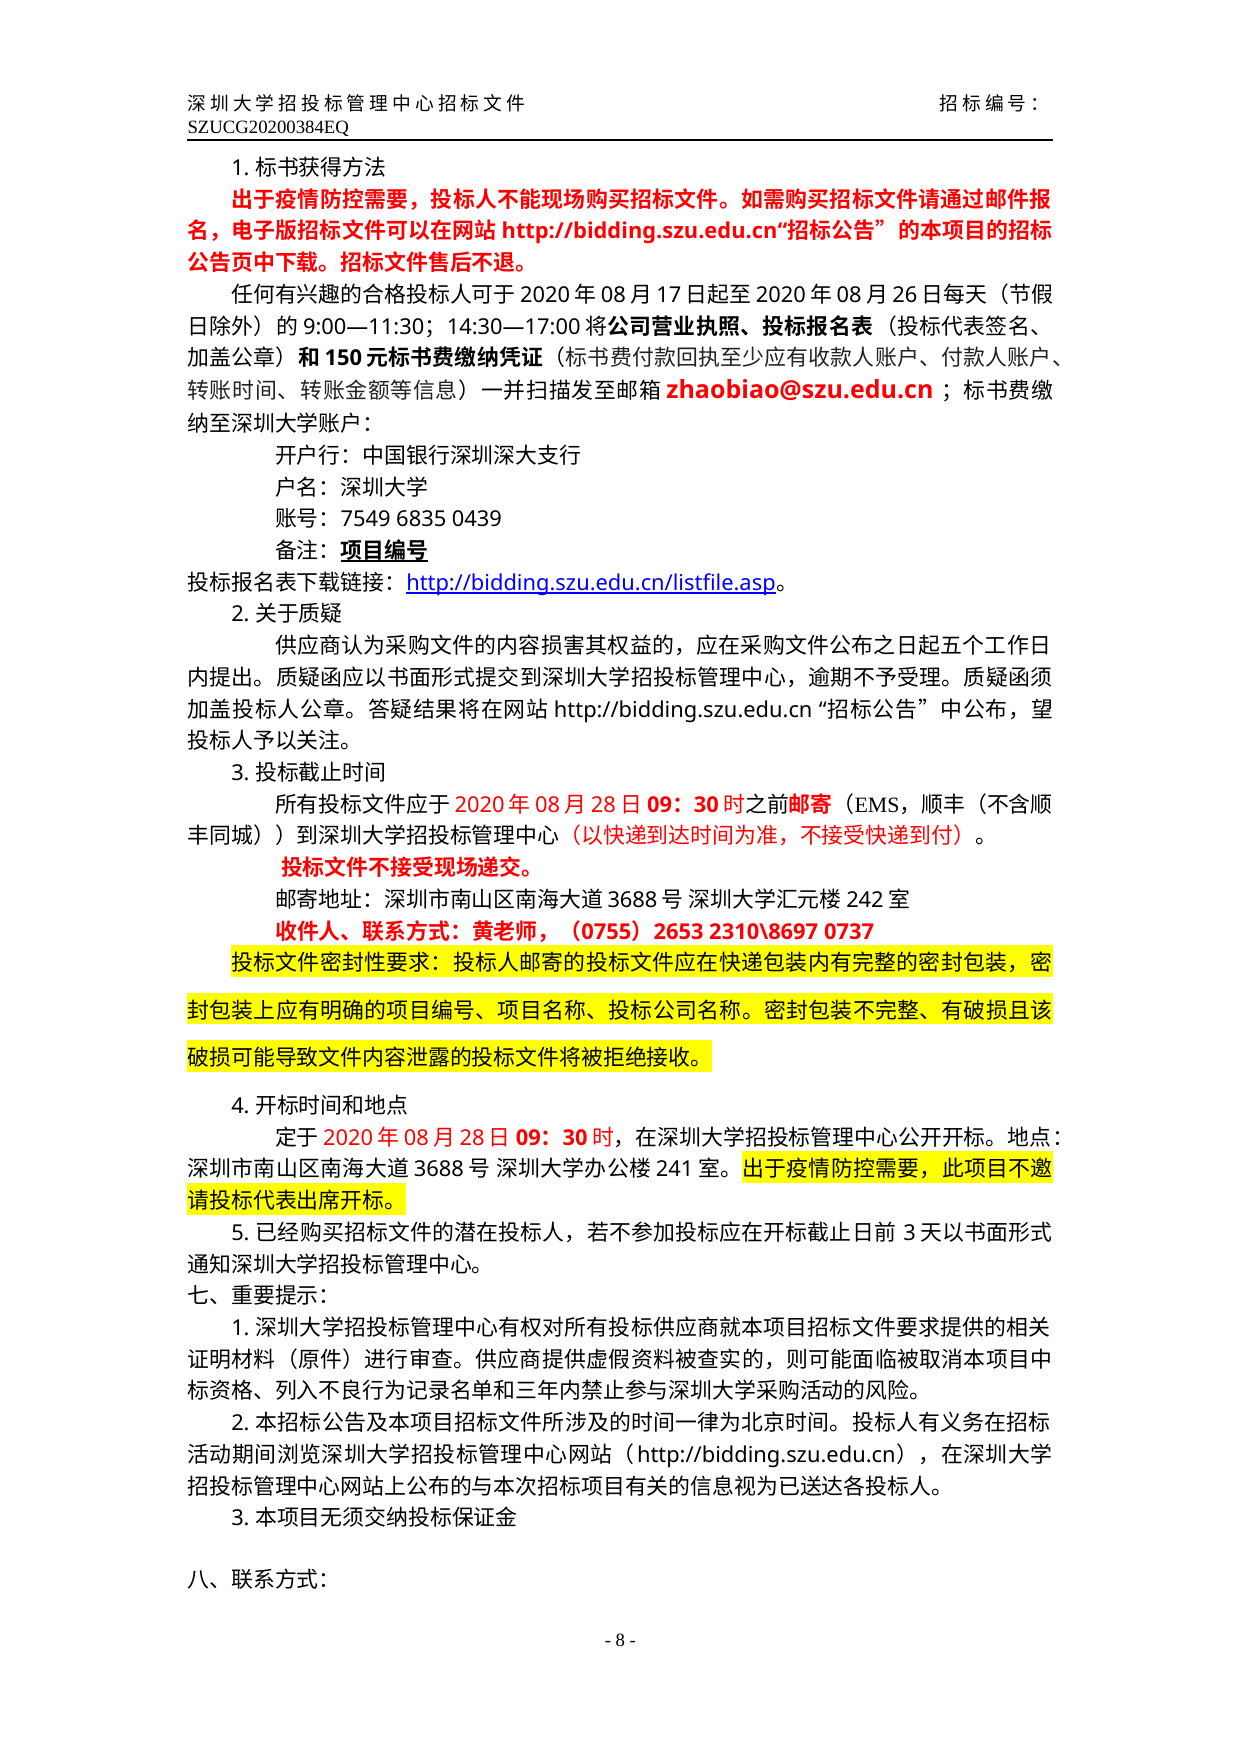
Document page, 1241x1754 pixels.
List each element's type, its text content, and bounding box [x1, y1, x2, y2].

text 3. 本项目无须交纳投标保证金 [187, 1500, 1053, 1532]
text 投标报名表下载链接：http://bidding.szu.edu.cn/listfile.asp。 [187, 565, 1053, 596]
text 八、联系方式： [187, 1562, 1053, 1593]
text 供应商认为采购文件的内容损害其权益的，应在采购文件公布之日起五个工作日内提出。质疑函应以书面形式提交到深圳大学招投标管理中心，逾期不予受理。质疑函须加盖投标人公章。答疑结果将在网站http://bidding.szu.edu.cn “招标公告”中公布，望投标人予以关注。 [187, 628, 1053, 755]
text 投标文件不接受现场递交。 [187, 850, 1053, 882]
text 投标文件密封性要求：投标人邮寄的投标文件应在快递包装内有完整的密封包装，密封包装上应有明确的项目编号、项目名称、投标公司名称。密封包装不完整、有破损且该破损可能导致文件内容泄露的投标文件将被拒绝接收。 [187, 945, 1053, 993]
text 定于2020年08月28日 09：30时，在深圳大学招投标管理中心公开开标。地点：深圳市南山区南海大道3688号 深圳大学办公楼241室。出于疫情防控需要，此项目不邀请投标代表出席开标。 [187, 1120, 1053, 1215]
text 1. 深圳大学招投标管理中心有权对所有投标供应商就本项目招标文件要求提供的相关证明材料（原件）进行审查。供应商提供虚假资料被查实的，则可能面临被取消本项目中标资格、列入不良行为记录名单和三年内禁止参与深圳大学采购活动的风险。 [187, 1310, 1053, 1405]
text 3. 投标截止时间 [187, 755, 1053, 787]
text 2. 关于质疑 [187, 596, 1053, 628]
text 开户行：中国银行深圳深大支行 [187, 438, 1053, 469]
text 收件人、联系方式：黄老师，（0755）2653 2310\8697 0737 [187, 914, 1053, 945]
text 5. 已经购买招标文件的潜在投标人，若不参加投标应在开标截止日前3天以书面形式通知深圳大学招投标管理中心。 [187, 1215, 1053, 1278]
text 投标文件密封性要求：投标人邮寄的投标文件应在快递包装内有完整的密封包装，密封包装上应有明确的项目编号、项目名称、投标公司名称。密封包装不完整、有破损且该破损可能导致文件内容泄露的投标文件将被拒绝接收。 [187, 1024, 1053, 1072]
text 1. 标书获得方法 [187, 150, 1053, 182]
text 备注：项目编号 [187, 533, 1053, 565]
text 出于疫情防控需要，投标人不能现场购买招标文件。如需购买招标文件请通过邮件报名，电子版招标文件可以在网站http://bidding.szu.edu.cn“招标公告”的本项目的招标公告页中下载。招标文件售后不退。 [187, 182, 1053, 277]
text 4. 开标时间和地点 [187, 1088, 1053, 1120]
text 账号：7549 6835 0439 [187, 501, 1053, 533]
text 邮寄地址：深圳市南山区南海大道3688号 深圳大学汇元楼242室 [187, 882, 1053, 914]
text 2. 本招标公告及本项目招标文件所涉及的时间一律为北京时间。投标人有义务在招标活动期间浏览深圳大学招投标管理中心网站（http://bidding.szu.edu.cn），在深圳大学招投标管理中心网站上公布的与本次招标项目有关的信息视为已送达各投标人。 [187, 1405, 1053, 1500]
text 七、重要提示： [187, 1278, 1053, 1310]
text 任何有兴趣的合格投标人可于2020年08月17日起至2020年08月26日每天（节假日除外）的9:00—11:30；14:30—17:00将公司营业执照、投标报名表（投标代表签名、加盖公章）和150元标书费缴纳凭证（标书费付款回执至少应有收款人账户、付款人账户、转账时间、转账金额等信息）一并扫描发至邮箱zhaobiao@szu.edu.cn ；标书费缴纳至深圳大学账户： [187, 277, 1053, 438]
text 所有投标文件应于2020年08月28日 09：30时之前邮寄（EMS，顺丰（不含顺丰同城））到深圳大学招投标管理中心（以快递到达时间为准，不接受快递到付）。 [187, 787, 1053, 850]
text 户名：深圳大学 [187, 469, 1053, 501]
